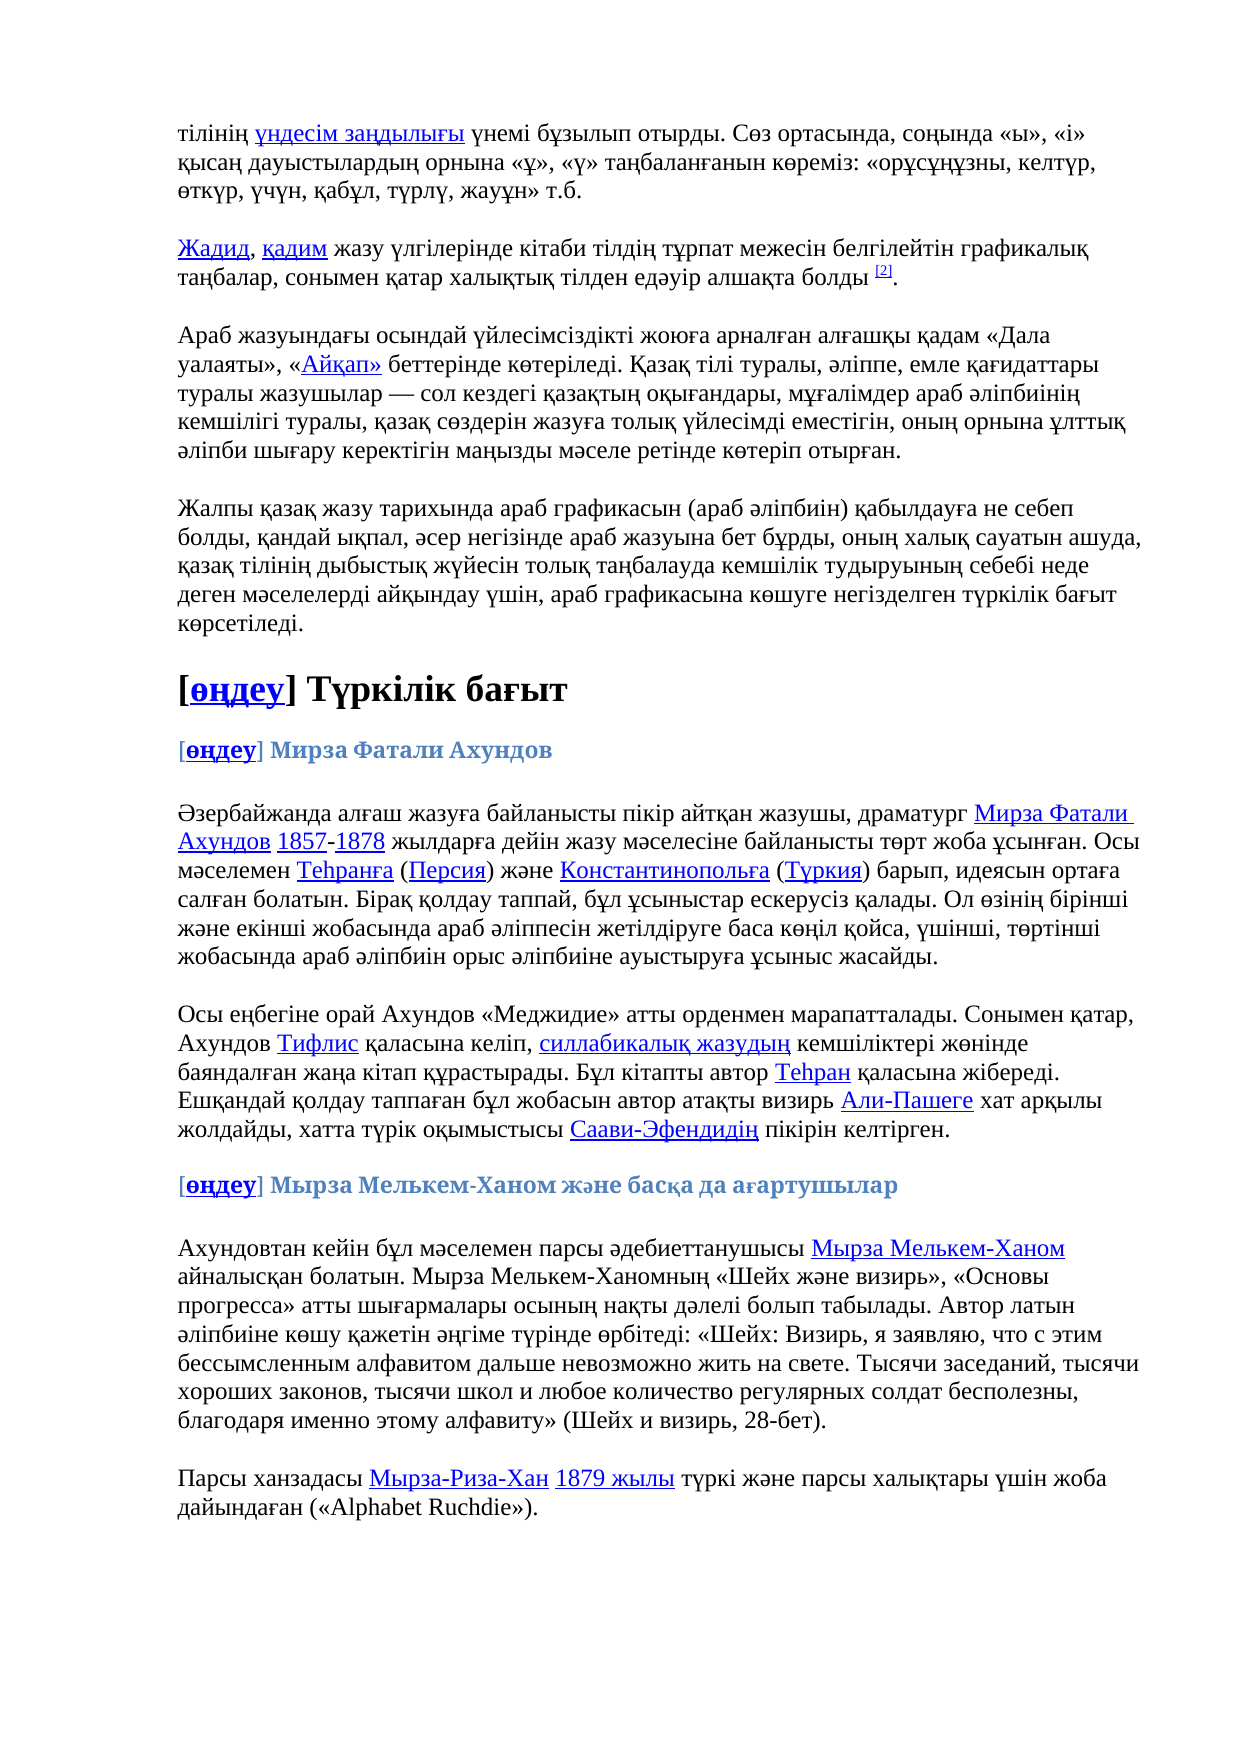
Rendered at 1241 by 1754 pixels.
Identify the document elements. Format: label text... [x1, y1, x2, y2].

text Ахундовтан кейін бұл мәселемен парсы әдебиеттанушысы Мырза Мелькем-Ханом айналысқан болатын. Мырза Мелькем-Ханомның «Шейх және визирь», «Основы прогресса» атты шығармалары осының нақты дәлелі болып табылады. Автор латын әліпбиіне көшу қажетін әңгіме түрінде өрбітеді: «Шейх: Визирь, я заявляю, что с этим бессымсленным алфавитом дальше невозможно жить на свете. Тысячи заседаний, тысячи хороших законов, тысячи школ и любое количество регулярных солдат бесполезны, благодаря именно этому алфавиту» (Шейх и визирь, 28-бет). [177, 1233, 1152, 1434]
subtitle [өңдеу] Түркілік бағыт [177, 666, 1152, 709]
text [177, 118, 1152, 204]
subtitle [өңдеу] Мирза Фатали Ахундов [177, 738, 1152, 765]
text Жалпы қазақ жазу тарихында араб графикасын (араб әліпбиін) қабылдауға не себеп болды, қандай ықпал, әсер негізінде араб жазуына бет бұрды, оның халық сауатын ашуда, қазақ тілінің дыбыстық жүйесін толық таңбалауда кемшілік тудыруының себебі неде деген мәселелерді айқындау үшін, араб графикасына көшуге негізделген түркілік бағыт көрсетіледі. [177, 493, 1152, 637]
text Осы еңбегіне орай Ахундов «Меджидие» атты орденмен марапатталады. Сонымен қатар, Ахундов Тифлис қаласына келіп, силлабикалық жазудың кемшіліктері жөнінде баяндалған жаңа кітап құрастырады. Бұл кітапты автор Теһран қаласына жібереді. Ешқандай қолдау таппаған бұл жобасын автор атақты визирь Али-Пашеге хат арқылы жолдайды, хатта түрік оқымыстысы Саави-Эфендидің пікірін келтірген. [177, 999, 1152, 1143]
subtitle [өңдеу] Мырза Мелькем-Ханом және басқа да ағартушылар [177, 1172, 1152, 1199]
text Араб жазуындағы осындай үйлесімсіздікті жоюға арналған алғашқы қадам «Дала уалаяты», «Айқап» беттерінде көтеріледі. Қазақ тілі туралы, әліппе, емле қағидаттары туралы жазушылар — сол кездегі қазақтың оқығандары, мұғалімдер араб әліпбиінің кемшілігі туралы, қазақ сөздерін жазуға толық үйлесімді еместігін, оның орнына ұлттық әліпби шығару керектігін маңызды мәселе ретінде көтеріп отырған. [177, 320, 1152, 464]
text Әзербайжанда алғаш жазуға байланысты пікір айтқан жазушы, драматург Мирза Фатали Ахундов 1857-1878 жылдарға дейін жазу мәселесіне байланысты төрт жоба ұсынған. Осы мәселемен Теһранға (Персия) және Константинопольға (Түркия) барып, идеясын ортаға салған болатын. Бірақ қолдау таппай, бұл ұсыныстар ескерусіз қалады. Ол өзінің бірінші және екінші жобасында араб әліппесін жетілдіруге баса көңіл қойса, үшінші, төртінші жобасында араб әліпбиін орыс әліпбиіне ауыстыруға ұсыныс жасайды. [177, 798, 1152, 970]
text Парсы ханзадасы Мырза-Риза-Хан 1879 жылы түркі және парсы халықтары үшін жоба дайындаған («Alphabet Ruchdie»). [177, 1463, 1152, 1521]
text Жадид, қадим жазу үлгілерінде кітаби тілдің тұрпат межесін белгілейтін графикалық таңбалар, сонымен қатар халықтық тілден едәуір алшақта болды [2]. [177, 233, 1152, 291]
